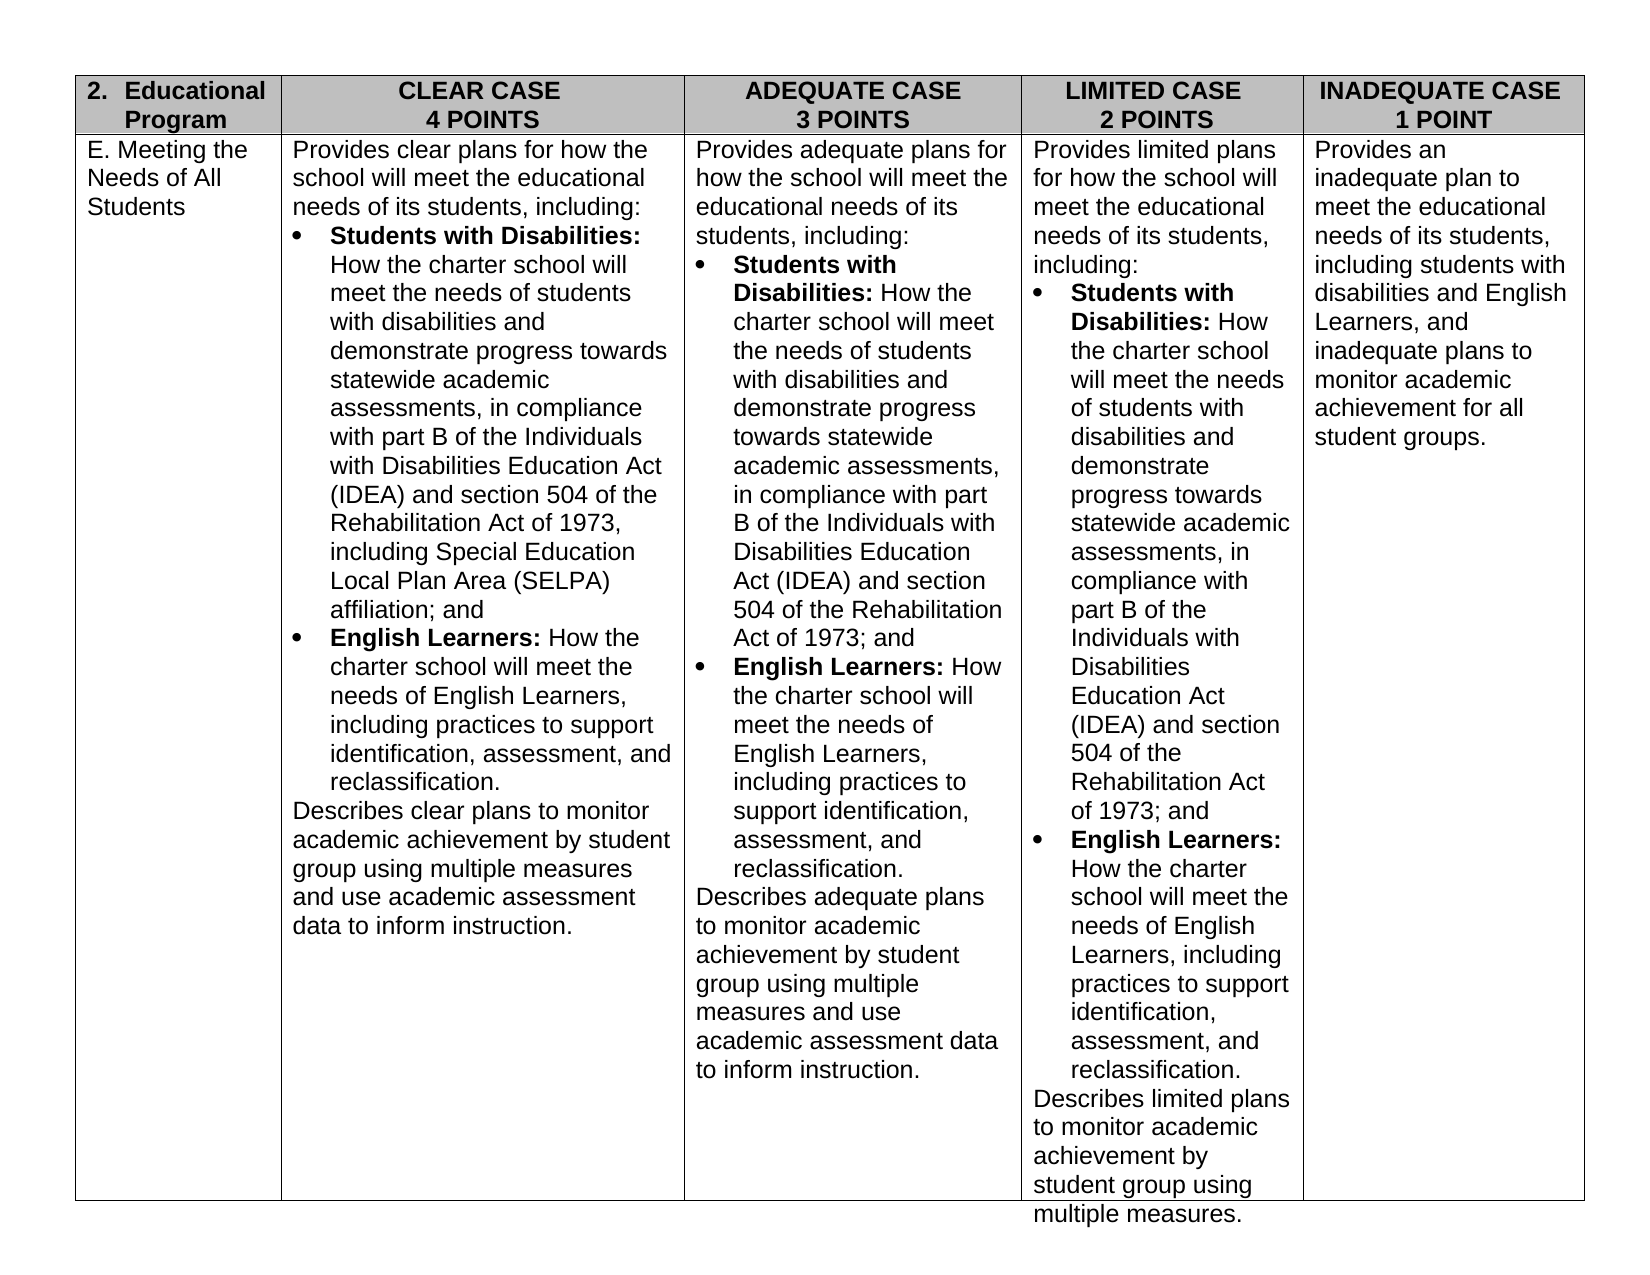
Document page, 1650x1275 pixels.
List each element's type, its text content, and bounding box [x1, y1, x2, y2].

table_cell Provides adequate plans for how the school will meet the educational needs of its students, including: Students with Disabilities: How the charter school will meet the needs of students with disabilities and demonstrate progress towards statewide academic assessments, in compliance with part B of the Individuals with Disabilities Education Act (IDEA) and section 504 of the Rehabilitation Act of 1973; and English Learners: How the charter school will meet the needs of English Learners, including practices to support identification, assessment, and reclassification. Describes adequate plans to monitor academic achievement by student group using multiple measures and use academic assessment data to inform instruction. [685, 135, 1021, 1200]
table_cell E. Meeting the Needs of All Students [76, 135, 281, 1200]
table_header Educational Program [76, 76, 281, 133]
table_cell Provides an inadequate plan to meet the educational needs of its students, including students with disabilities and English Learners, and inadequate plans to monitor academic achievement for all student groups. [1304, 135, 1584, 1200]
table_header ADEQUATE CASE 3 POINTS [685, 76, 1021, 133]
table_cell Provides limited plans for how the school will meet the educational needs of its students, including: Students with Disabilities: How the charter school will meet the needs of students with disabilities and demonstrate progress towards statewide academic assessments, in compliance with part B of the Individuals with Disabilities Education Act (IDEA) and section 504 of the Rehabilitation Act of 1973; and English Learners: How the charter school will meet the needs of English Learners, including practices to support identification, assessment, and reclassification. Describes limited plans to monitor academic achievement by student group using multiple measures. [1022, 135, 1303, 1200]
table_header INADEQUATE CASE 1 POINT [1304, 76, 1584, 133]
table_header LIMITED CASE 2 POINTS [1022, 76, 1303, 133]
table_header CLEAR CASE 4 POINTS [282, 76, 684, 133]
table_cell Provides clear plans for how the school will meet the educational needs of its students, including: Students with Disabilities: How the charter school will meet the needs of students with disabilities and demonstrate progress towards statewide academic assessments, in compliance with part B of the Individuals with Disabilities Education Act (IDEA) and section 504 of the Rehabilitation Act of 1973, including Special Education Local Plan Area (SELPA) affiliation; and English Learners: How the charter school will meet the needs of English Learners, including practices to support identification, assessment, and reclassification. Describes clear plans to monitor academic achievement by student group using multiple measures and use academic assessment data to inform instruction. [282, 135, 684, 1200]
